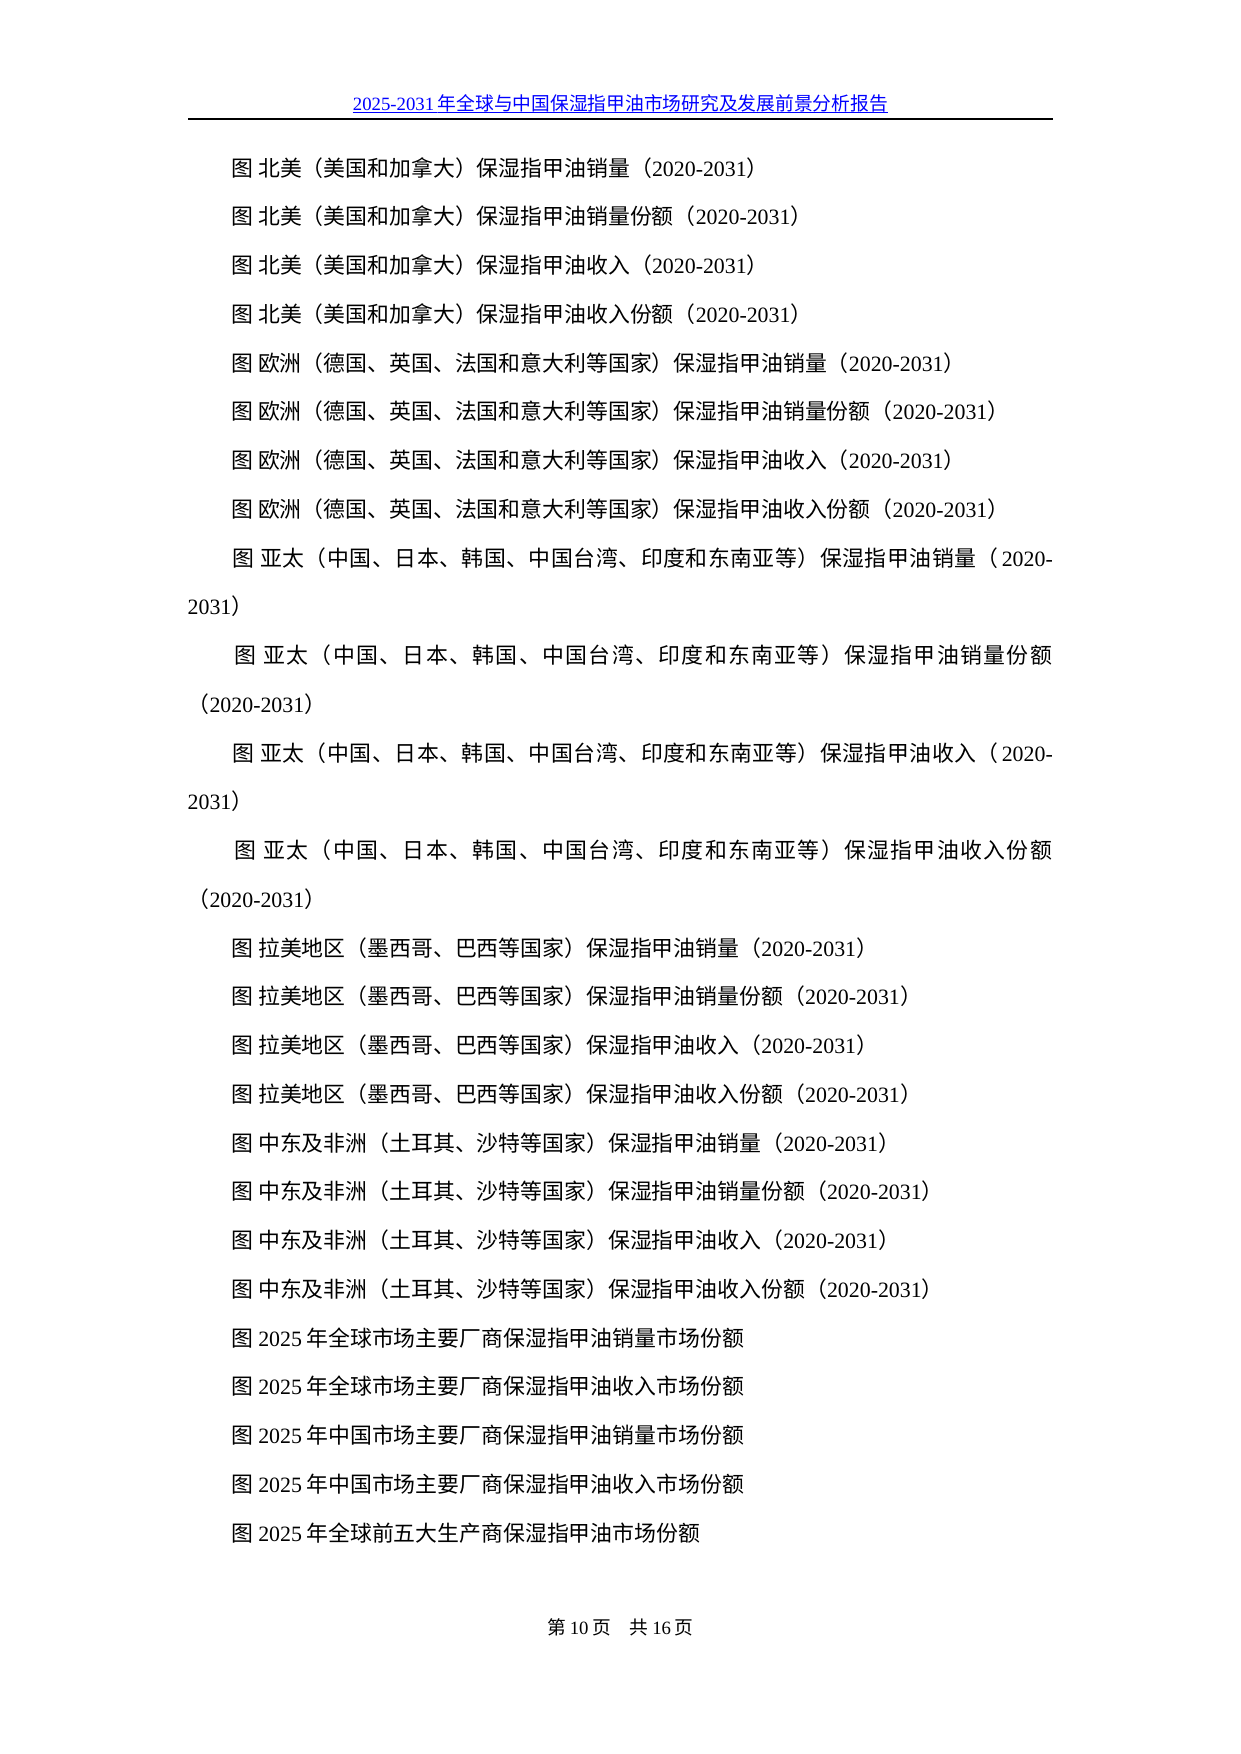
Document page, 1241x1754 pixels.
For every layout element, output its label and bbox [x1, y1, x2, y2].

text [187, 150, 1053, 1548]
